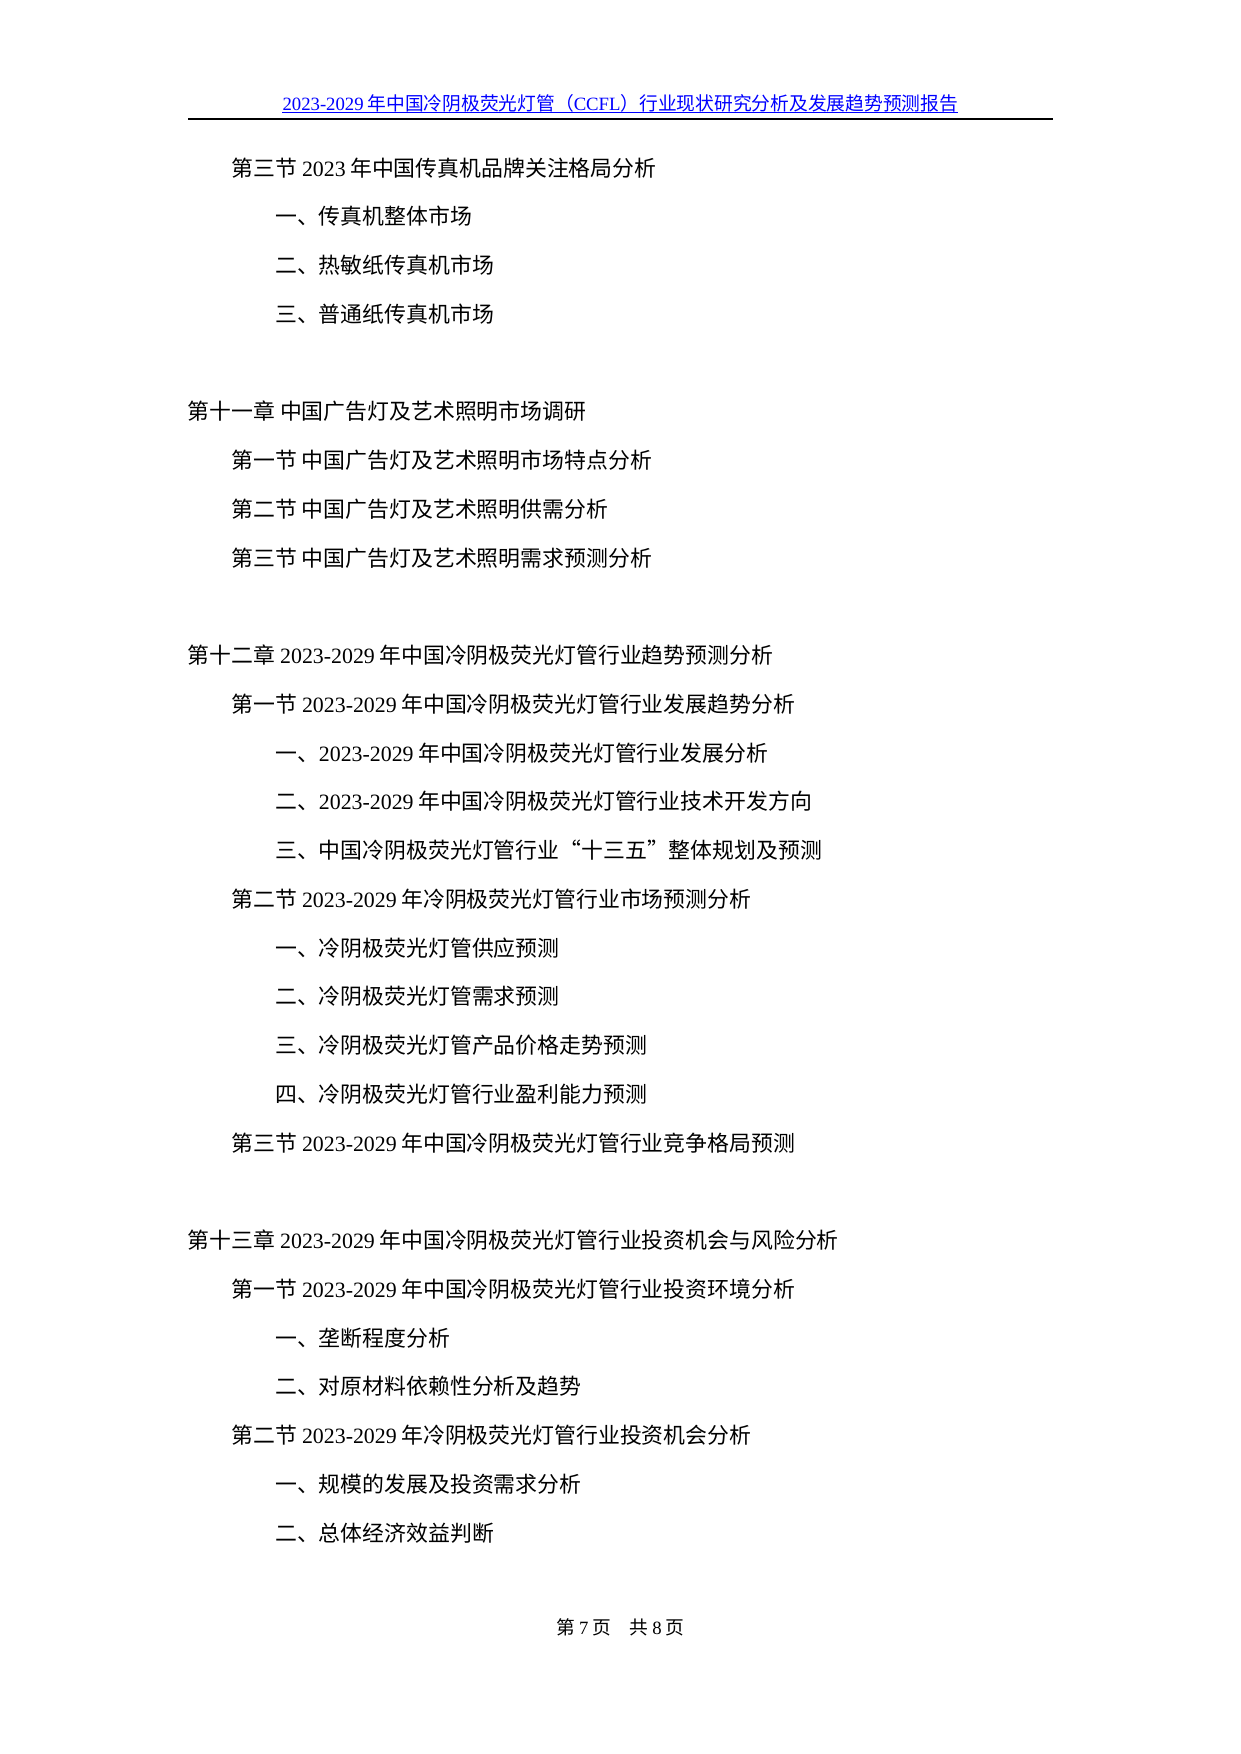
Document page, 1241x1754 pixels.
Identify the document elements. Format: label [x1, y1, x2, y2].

text [187, 150, 1053, 1548]
